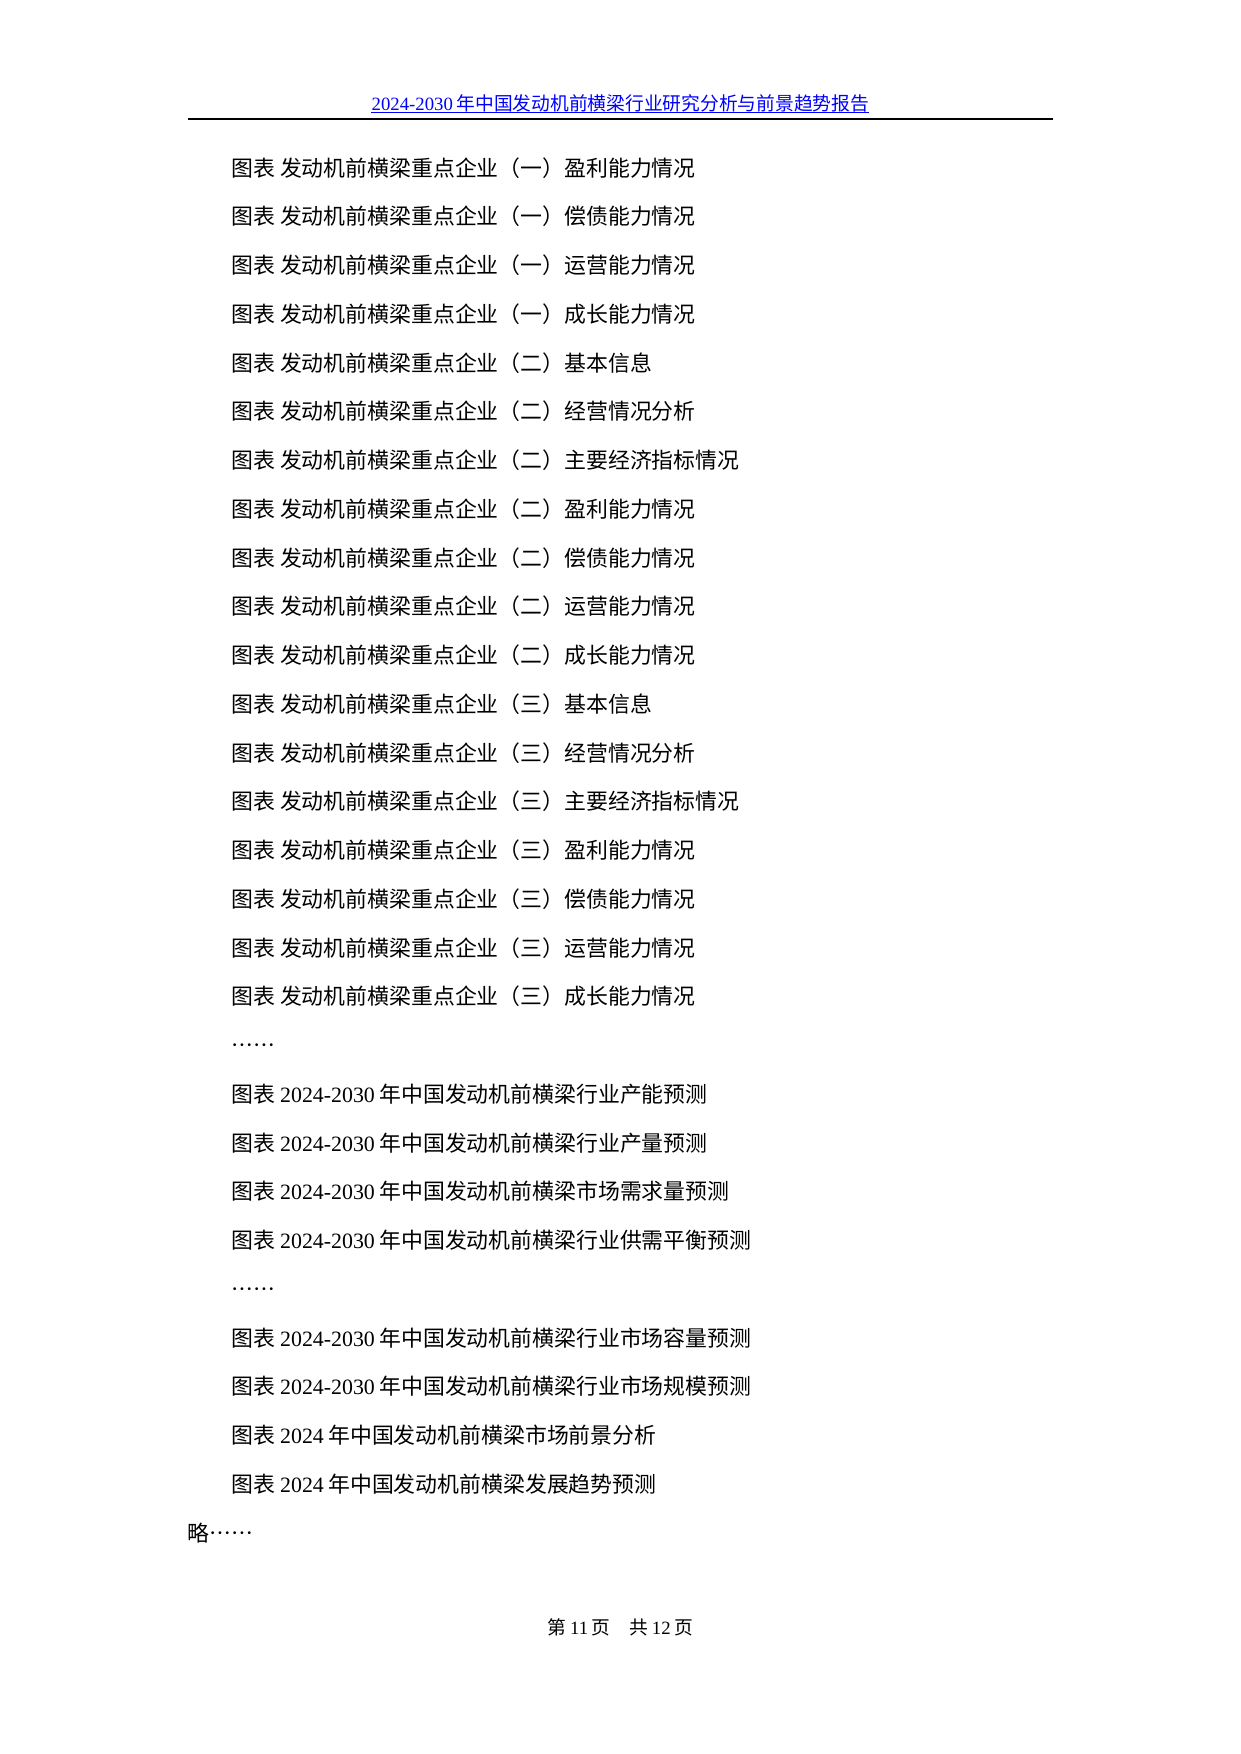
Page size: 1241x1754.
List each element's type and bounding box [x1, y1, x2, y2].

text [187, 150, 1053, 1548]
